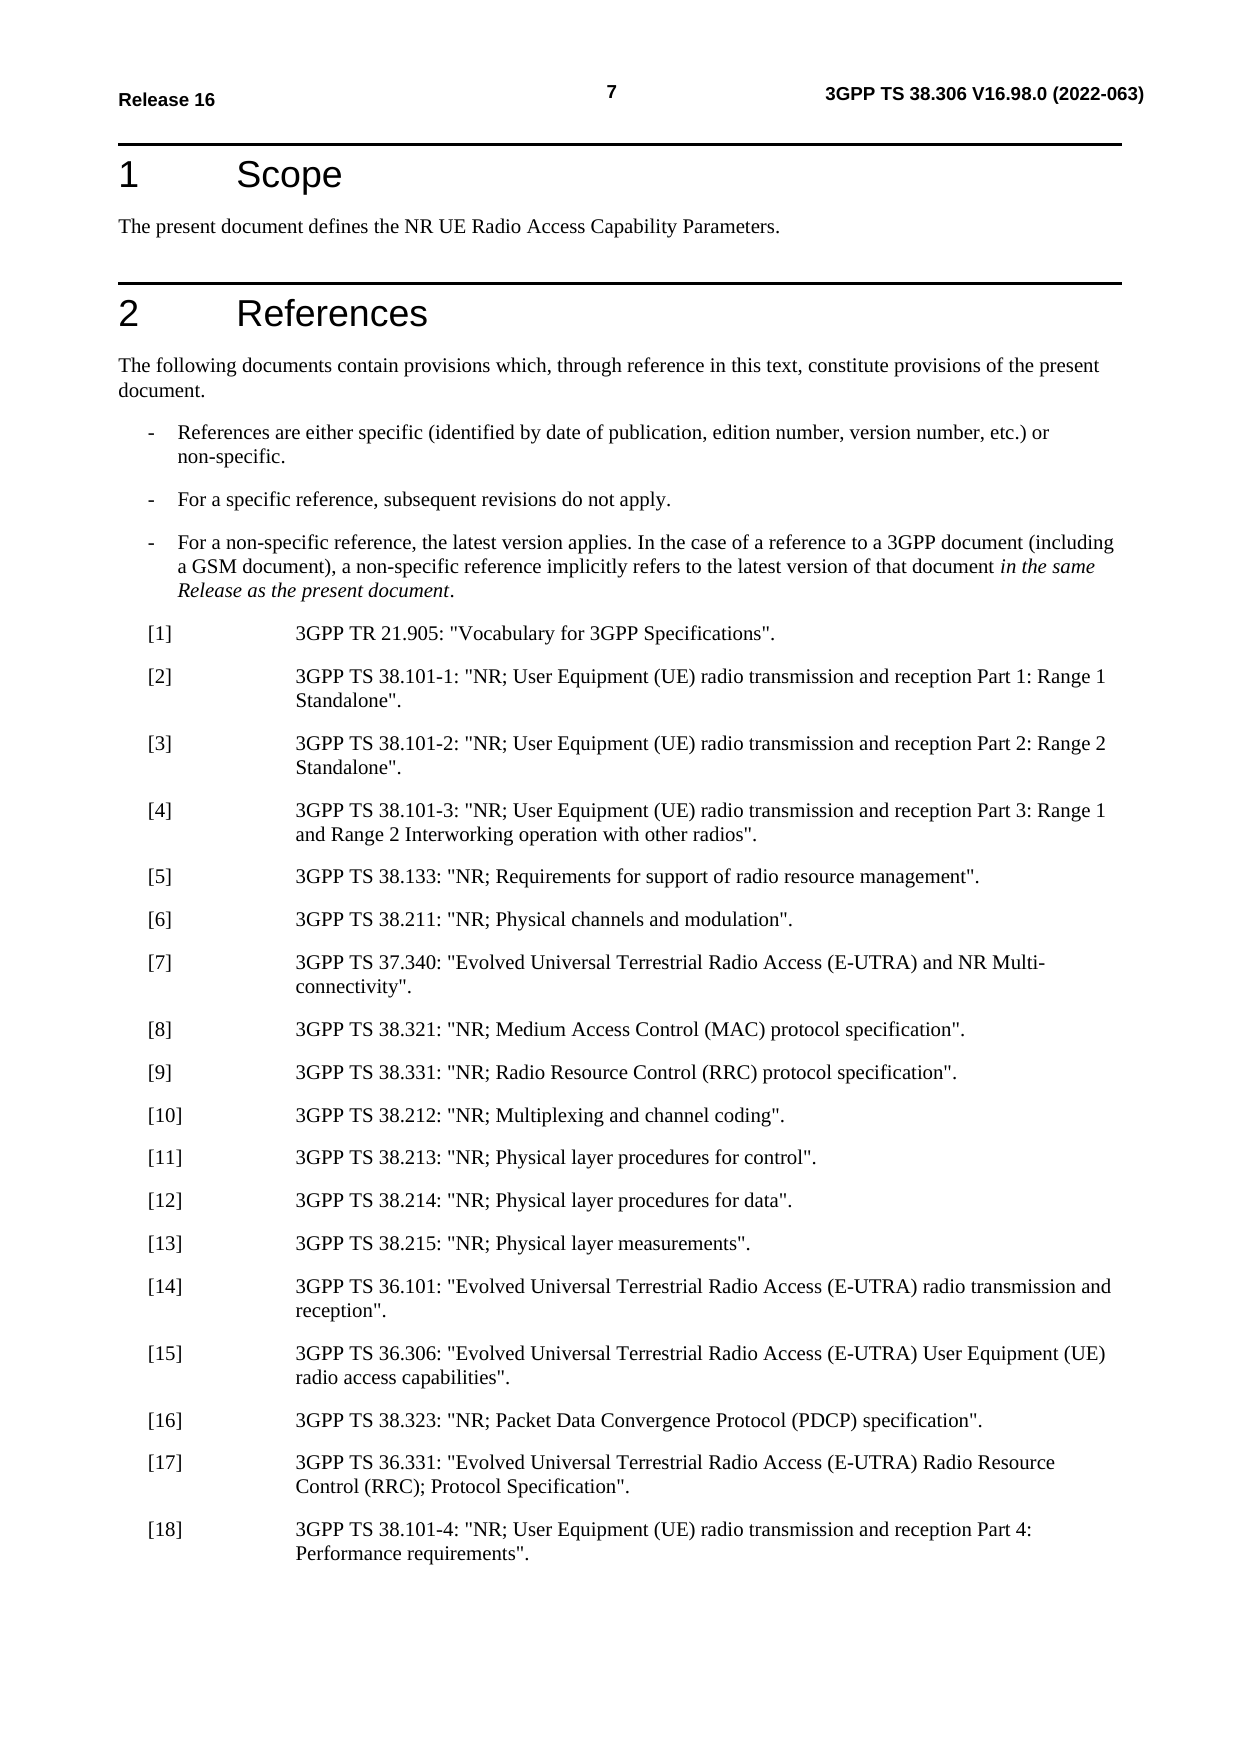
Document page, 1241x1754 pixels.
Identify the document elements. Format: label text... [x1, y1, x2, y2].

text [11] 3GPP TS 38.213: "NR; Physical layer procedures for control". [148, 1145, 1122, 1169]
text [5] 3GPP TS 38.133: "NR; Requirements for support of radio resource management". [148, 864, 1122, 888]
text [10] 3GPP TS 38.212: "NR; Multiplexing and channel coding". [148, 1102, 1122, 1127]
text [1] 3GPP TR 21.905: "Vocabulary for 3GPP Specifications". [148, 621, 1122, 645]
text - For a non-specific reference, the latest version applies. In the case of a reference to a 3GPP document (including a GSM document), a non-specific reference implicitly refers to the latest version of that document in the same Release as the present document. [148, 530, 1122, 602]
subtitle 1 Scope [118, 146, 1122, 196]
text [16] 3GPP TS 38.323: "NR; Packet Data Convergence Protocol (PDCP) specification". [148, 1407, 1122, 1432]
text [13] 3GPP TS 38.215: "NR; Physical layer measurements". [148, 1231, 1122, 1255]
text The following documents contain provisions which, through reference in this text, constitute provisions of the present document. [118, 353, 1122, 402]
text The present document defines the NR UE Radio Access Capability Parameters. [118, 214, 1122, 238]
text [3] 3GPP TS 38.101-2: "NR; User Equipment (UE) radio transmission and reception Part 2: Range 2 Standalone". [148, 731, 1122, 779]
text [7] 3GPP TS 37.340: "Evolved Universal Terrestrial Radio Access (E-UTRA) and NR Multi-connectivity". [148, 950, 1122, 998]
text [6] 3GPP TS 38.211: "NR; Physical channels and modulation". [148, 907, 1122, 931]
text - For a specific reference, subsequent revisions do not apply. [148, 487, 1122, 511]
text [14] 3GPP TS 36.101: "Evolved Universal Terrestrial Radio Access (E-UTRA) radio transmission and reception". [148, 1274, 1122, 1322]
text [17] 3GPP TS 36.331: "Evolved Universal Terrestrial Radio Access (E-UTRA) Radio Resource Control (RRC); Protocol Specification". [148, 1450, 1122, 1498]
text - References are either specific (identified by date of publication, edition number, version number, etc.) or non-specific. [148, 420, 1122, 468]
text [4] 3GPP TS 38.101-3: "NR; User Equipment (UE) radio transmission and reception Part 3: Range 1 and Range 2 Interworking operation with other radios". [148, 797, 1122, 846]
text [15] 3GPP TS 36.306: "Evolved Universal Terrestrial Radio Access (E-UTRA) User Equipment (UE) radio access capabilities". [148, 1341, 1122, 1389]
text [2] 3GPP TS 38.101-1: "NR; User Equipment (UE) radio transmission and reception Part 1: Range 1 Standalone". [148, 664, 1122, 712]
text [12] 3GPP TS 38.214: "NR; Physical layer procedures for data". [148, 1188, 1122, 1212]
text [18] 3GPP TS 38.101-4: "NR; User Equipment (UE) radio transmission and reception Part 4: Performance requirements". [148, 1517, 1122, 1565]
subtitle 2 References [118, 285, 1122, 335]
text [9] 3GPP TS 38.331: "NR; Radio Resource Control (RRC) protocol specification". [148, 1060, 1122, 1084]
text [8] 3GPP TS 38.321: "NR; Medium Access Control (MAC) protocol specification". [148, 1017, 1122, 1041]
